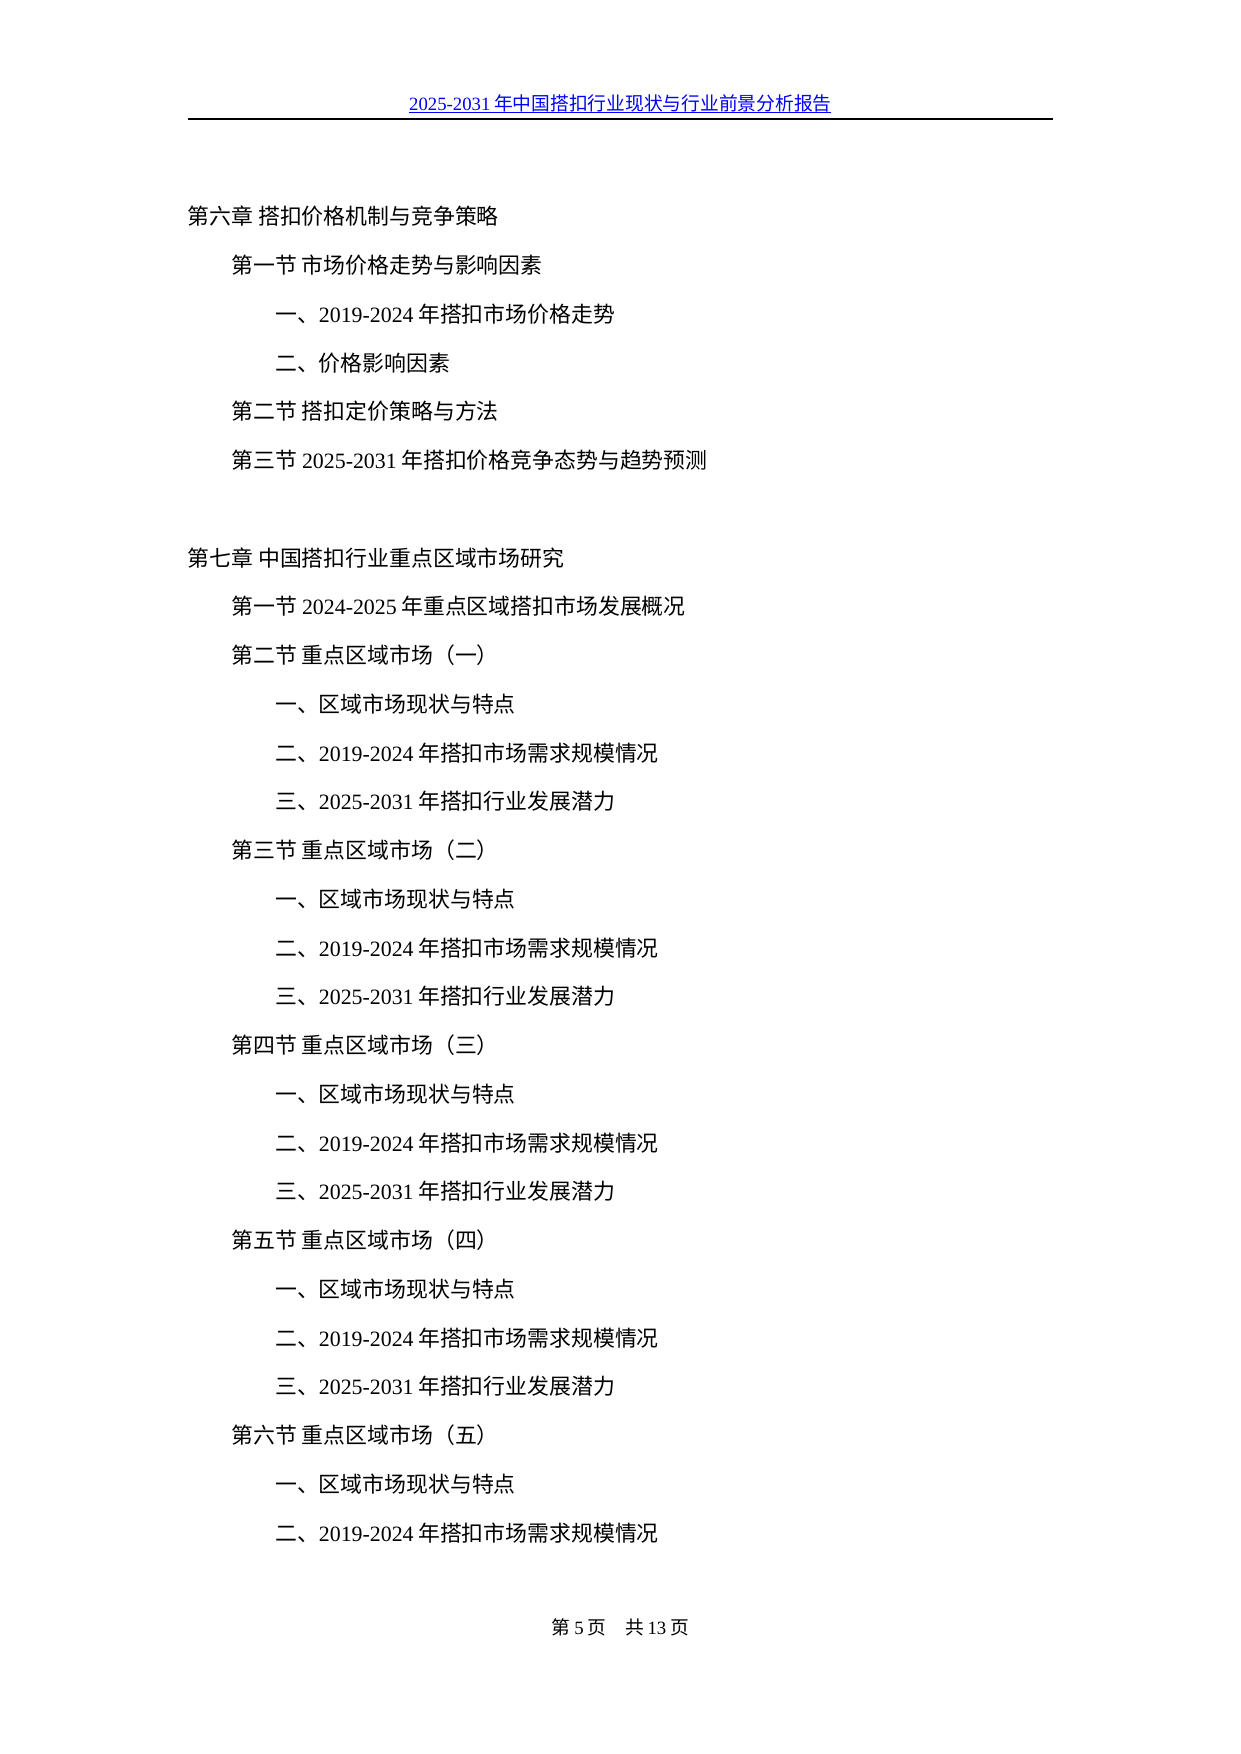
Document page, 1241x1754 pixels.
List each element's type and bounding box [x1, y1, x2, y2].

text [187, 150, 1053, 1548]
